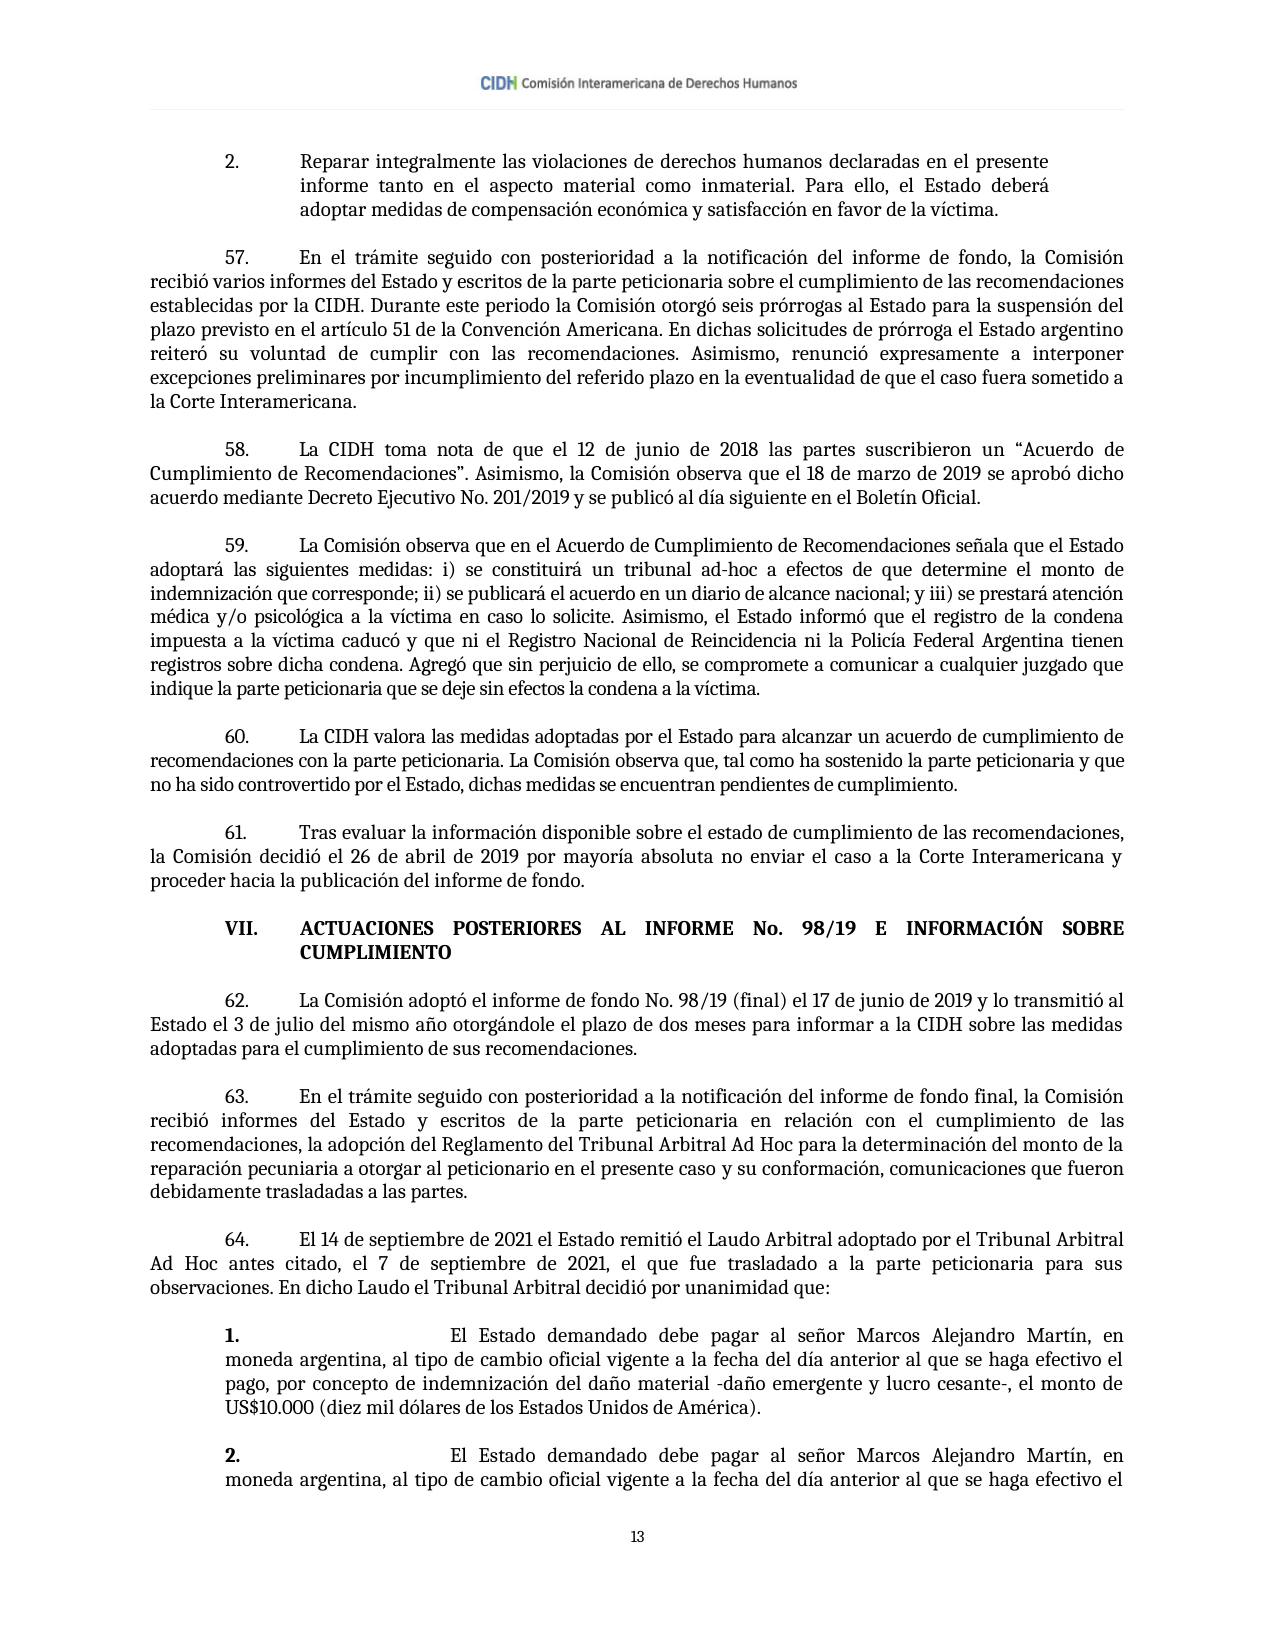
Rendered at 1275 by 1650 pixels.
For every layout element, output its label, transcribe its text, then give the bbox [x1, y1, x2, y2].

list Tras evaluar la información disponible sobre el estado de cumplimiento de las recomendaciones, la Comisión decidió el 26 de abril de 2019 por mayoría absoluta no enviar el caso a la Corte Interamericana y proceder hacia la publicación del informe de fondo. [150, 821, 1125, 893]
subtitle ACTUACIONES POSTERIORES AL INFORME No. 98/19 E INFORMACIÓN SOBRE CUMPLIMIENTO [225, 917, 1125, 964]
list La Comisión adoptó el informe de fondo No. 98/19 (final) el 17 de junio de 2019 y lo transmitió al Estado el 3 de julio del mismo año otorgándole el plazo de dos meses para informar a la CIDH sobre las medidas adoptadas para el cumplimiento de sus recomendaciones. [150, 988, 1125, 1060]
list La CIDH toma nota de que el 12 de junio de 2018 las partes suscribieron un “Acuerdo de Cumplimiento de Recomendaciones”. Asimismo, la Comisión observa que el 18 de marzo de 2019 se aprobó dicho acuerdo mediante Decreto Ejecutivo No. 201/2019 y se publicó al día siguiente en el Boletín Oficial. [150, 437, 1125, 509]
list La Comisión observa que en el Acuerdo de Cumplimiento de Recomendaciones señala que el Estado adoptará las siguientes medidas: i) se constituirá un tribunal ad-hoc a efectos de que determine el monto de indemnización que corresponde; ii) se publicará el acuerdo en un diario de alcance nacional; y iii) se prestará atención médica y/o psicológica a la víctima en caso lo solicite. Asimismo, el Estado informó que el registro de la condena impuesta a la víctima caducó y que ni el Registro Nacional de Reincidencia ni la Policía Federal Argentina tienen registros sobre dicha condena. Agregó que sin perjuicio de ello, se compromete a comunicar a cualquier juzgado que indique la parte peticionaria que se deje sin efectos la condena a la víctima. [150, 533, 1125, 701]
text 2. Reparar integralmente las violaciones de derechos humanos declaradas en el presente informe tanto en el aspecto material como inmaterial. Para ello, el Estado deberá adoptar medidas de compensación económica y satisfacción en favor de la víctima. [225, 150, 1050, 222]
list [225, 1444, 1125, 1492]
list En el trámite seguido con posterioridad a la notificación del informe de fondo final, la Comisión recibió informes del Estado y escritos de la parte peticionaria en relación con el cumplimiento de las recomendaciones, la adopción del Reglamento del Tribunal Arbitral Ad Hoc para la determinación del monto de la reparación pecuniaria a otorgar al peticionario en el presente caso y su conformación, comunicaciones que fueron debidamente trasladadas a las partes. [150, 1084, 1125, 1204]
picture [475, 75, 800, 92]
list En el trámite seguido con posterioridad a la notificación del informe de fondo, la Comisión recibió varios informes del Estado y escritos de la parte peticionaria sobre el cumplimiento de las recomendaciones establecidas por la CIDH. Durante este periodo la Comisión otorgó seis prórrogas al Estado para la suspensión del plazo previsto en el artículo 51 de la Convención Americana. En dichas solicitudes de prórroga el Estado argentino reiteró su voluntad de cumplir con las recomendaciones. Asimismo, renunció expresamente a interponer excepciones preliminares por incumplimiento del referido plazo en la eventualidad de que el caso fuera sometido a la Corte Interamericana. [150, 246, 1125, 413]
list El Estado demandado debe pagar al señor Marcos Alejandro Martín, en moneda argentina, al tipo de cambio oficial vigente a la fecha del día anterior al que se haga efectivo el pago, por concepto de indemnización del daño material -daño emergente y lucro cesante-, el monto de US$10.000 (diez mil dólares de los Estados Unidos de América). [225, 1324, 1125, 1420]
list El 14 de septiembre de 2021 el Estado remitió el Laudo Arbitral adoptado por el Tribunal Arbitral Ad Hoc antes citado, el 7 de septiembre de 2021, el que fue trasladado a la parte peticionaria para sus observaciones. En dicho Laudo el Tribunal Arbitral decidió por unanimidad que: [150, 1228, 1125, 1300]
list La CIDH valora las medidas adoptadas por el Estado para alcanzar un acuerdo de cumplimiento de recomendaciones con la parte peticionaria. La Comisión observa que, tal como ha sostenido la parte peticionaria y que no ha sido controvertido por el Estado, dichas medidas se encuentran pendientes de cumplimiento. [150, 725, 1125, 797]
